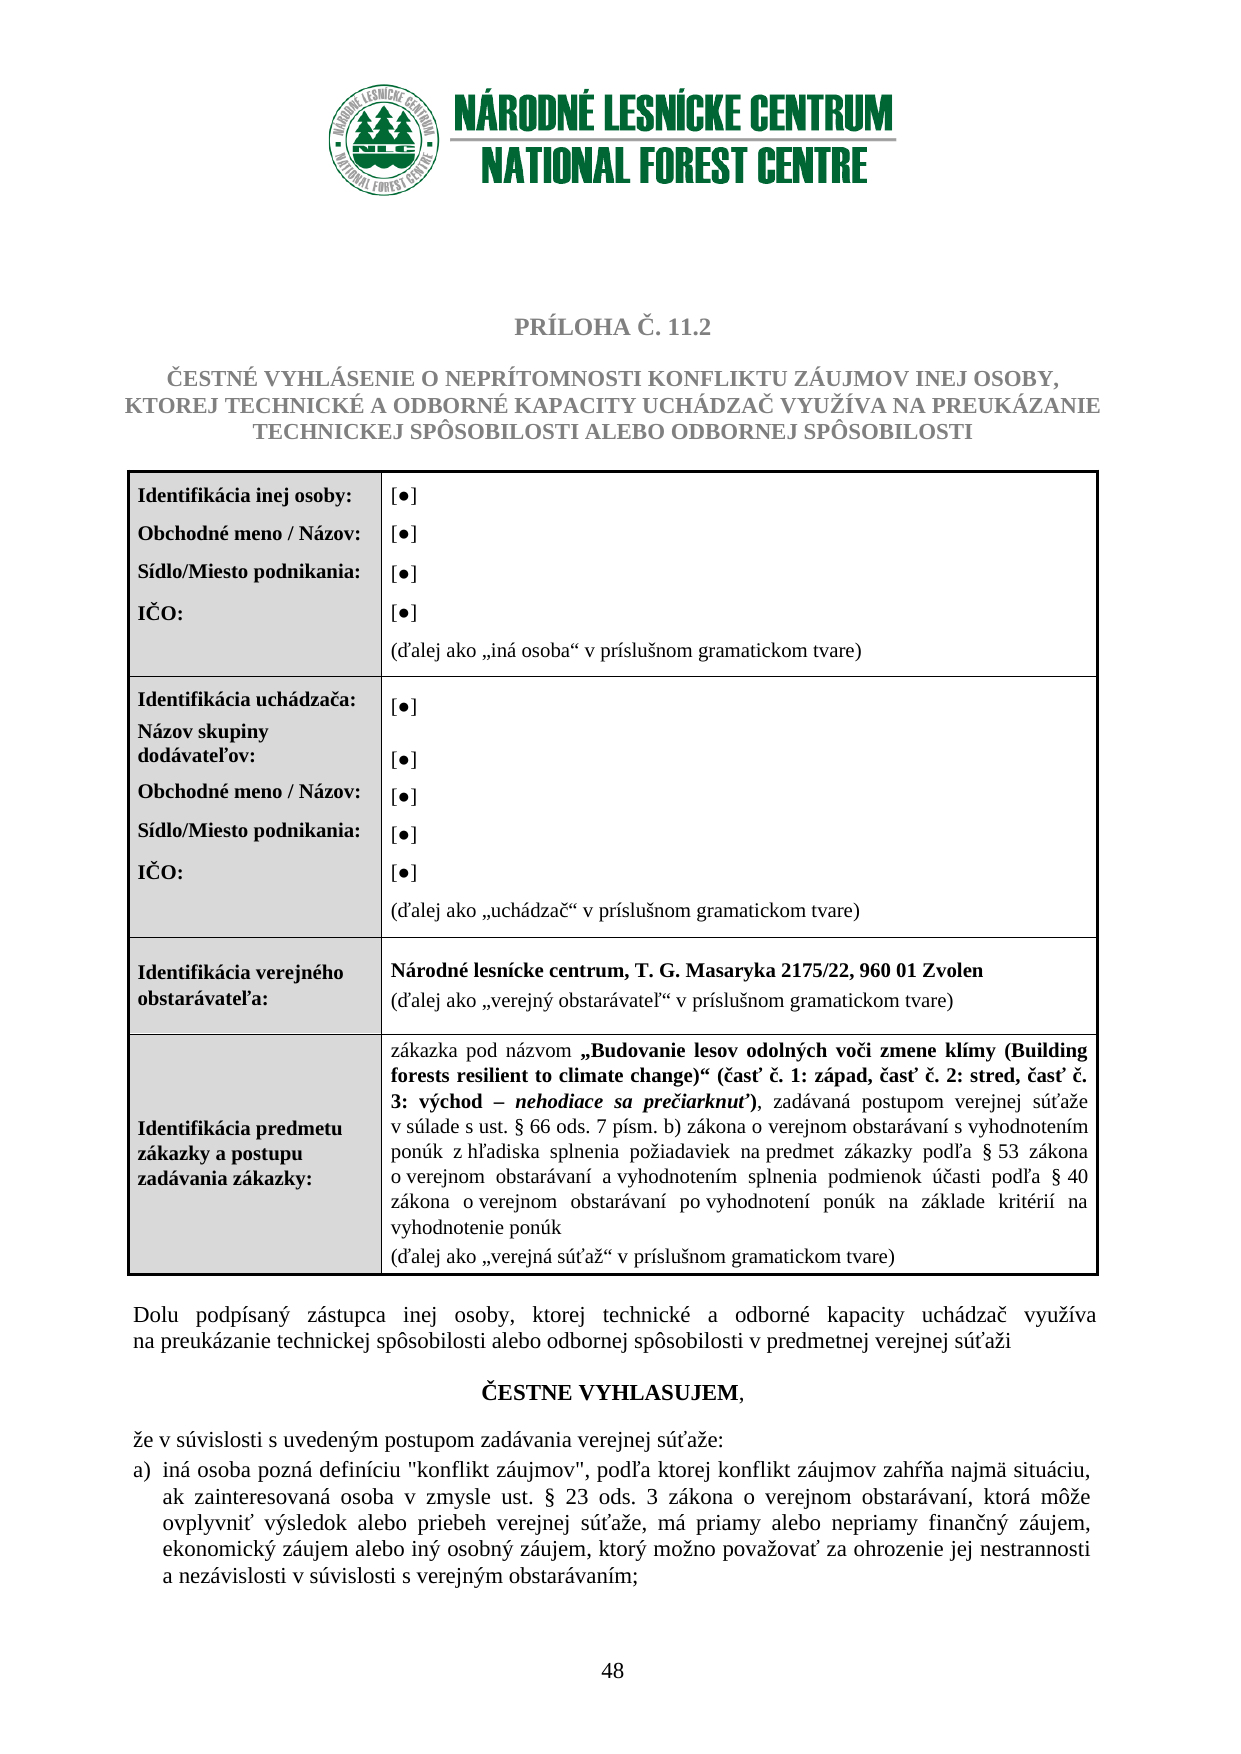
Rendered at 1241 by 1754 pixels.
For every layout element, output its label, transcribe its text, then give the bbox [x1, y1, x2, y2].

text Dolu podpísaný zástupca inej osoby, ktorej technické a odborné kapacity uchádzač využíva na preukázanie technickej spôsobilosti alebo odbornej spôsobilosti v predmetnej verejnej súťaži [133, 1301, 1098, 1354]
picture [328, 84, 897, 196]
subtitle Čestné vyhlásenie o neprítomnosti konfliktu záujmov inej osoby, ktorej technické a odborné kapacity uchádzač využíva na preukázanie technickej spôsobilosti alebo odbornej spôsobilosti [124, 365, 1101, 444]
table_cell [●] [●] [●] [●] [●] (ďalej ako „uchádzač“ v príslušnom gramatickom tvare) [382, 677, 1096, 937]
text že v súvislosti s uvedeným postupom zadávania verejnej súťaže: [133, 1426, 1092, 1452]
table_cell zákazka pod názvom „Budovanie lesov odolných voči zmene klímy (Building forests resilient to climate change)“ (časť č. 1: západ, časť č. 2: stred, časť č. 3: východ – nehodiace sa prečiarknuť), zadávaná postupom verejnej súťaže v súlade s ust. § 66 ods. 7 písm. b) zákona o verejnom obstarávaní s vyhodnotením ponúk z hľadiska splnenia požiadaviek na predmet zákazky podľa § 53 zákona o verejnom obstarávaní a vyhodnotením splnenia podmienok účasti podľa § 40 zákona o verejnom obstarávaní po vyhodnotení ponúk na základe kritérií na vyhodnotenie ponúk (ďalej ako „verejná súťaž“ v príslušnom gramatickom tvare) [382, 1035, 1096, 1273]
subtitle PRÍLOHA č. 11.2 [133, 312, 1092, 340]
table_cell Identifikácia verejného obstarávateľa: [130, 938, 381, 1033]
table_cell Národné lesnícke centrum, T. G. Masaryka 2175/22, 960 01 Zvolen (ďalej ako „verejný obstarávateľ“ v príslušnom gramatickom tvare) [382, 938, 1096, 1033]
table_cell Identifikácia uchádzača: Názov skupiny dodávateľov: Obchodné meno / Názov: Sídlo/Miesto podnikania: IČO: [130, 677, 381, 937]
text ČESTNE VYHLASUJEM, [133, 1379, 1092, 1405]
table_header Identifikácia inej osoby: Obchodné meno / Názov: Sídlo/Miesto podnikania: IČO: [130, 473, 381, 676]
table_cell Identifikácia predmetu zákazky a postupu zadávania zákazky: [130, 1035, 381, 1273]
list iná osoba pozná definíciu "konflikt záujmov", podľa ktorej konflikt záujmov zahŕňa najmä situáciu, ak zainteresovaná osoba v zmysle ust. § 23 ods. 3 zákona o verejnom obstarávaní, ktorá môže ovplyvniť výsledok alebo priebeh verejnej súťaže, má priamy alebo nepriamy finančný záujem, ekonomický záujem alebo iný osobný záujem, ktorý možno považovať za ohrozenie jej nestrannosti a nezávislosti v súvislosti s verejným obstarávaním; [133, 1456, 1092, 1588]
table_header [●] [●] [●] [●] (ďalej ako „iná osoba“ v príslušnom gramatickom tvare) [382, 473, 1096, 676]
